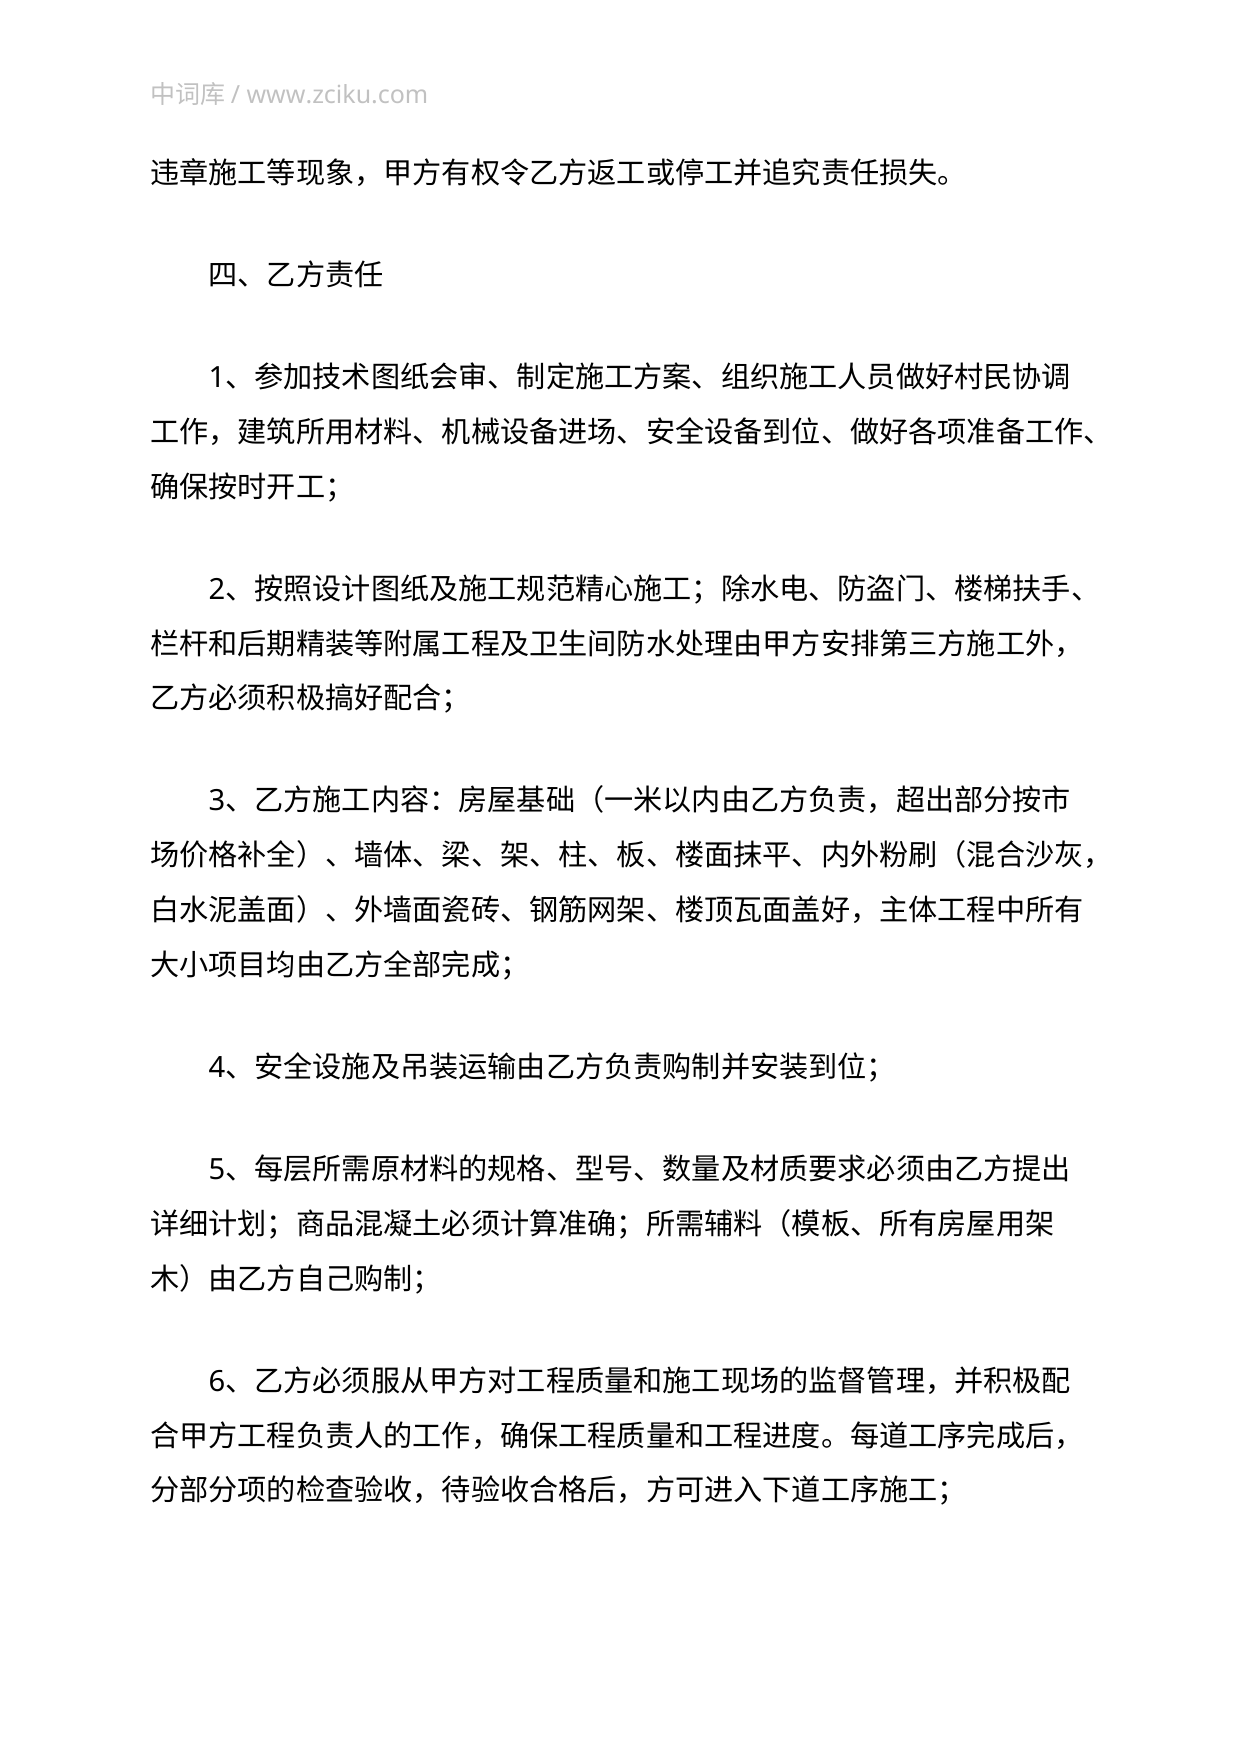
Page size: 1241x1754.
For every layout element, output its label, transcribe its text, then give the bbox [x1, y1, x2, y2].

text 1、参加技术图纸会审、制定施工方案、组织施工人员做好村民协调工作，建筑所用材料、机械设备进场、安全设备到位、做好各项准备工作、确保按时开工； [150, 353, 1090, 506]
text 四、乙方责任 [150, 252, 1090, 294]
text 4、安全设施及吊装运输由乙方负责购制并安装到位； [150, 1043, 1090, 1086]
text 5、每层所需原材料的规格、型号、数量及材质要求必须由乙方提出详细计划；商品混凝土必须计算准确；所需辅料（模板、所有房屋用架木）由乙方自己购制； [150, 1145, 1090, 1298]
text 2、按照设计图纸及施工规范精心施工；除水电、防盗门、楼梯扶手、栏杆和后期精装等附属工程及卫生间防水处理由甲方安排第三方施工外，乙方必须积极搞好配合； [150, 565, 1090, 717]
text 6、乙方必须服从甲方对工程质量和施工现场的监督管理，并积极配合甲方工程负责人的工作，确保工程质量和工程进度。每道工序完成后，分部分项的检查验收，待验收合格后，方可进入下道工序施工； [150, 1357, 1090, 1509]
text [150, 150, 1090, 192]
text 3、乙方施工内容：房屋基础（一米以内由乙方负责，超出部分按市场价格补全）、墙体、梁、架、柱、板、楼面抹平、内外粉刷（混合沙灰，白水泥盖面）、外墙面瓷砖、钢筋网架、楼顶瓦面盖好，主体工程中所有大小项目均由乙方全部完成； [150, 777, 1090, 984]
